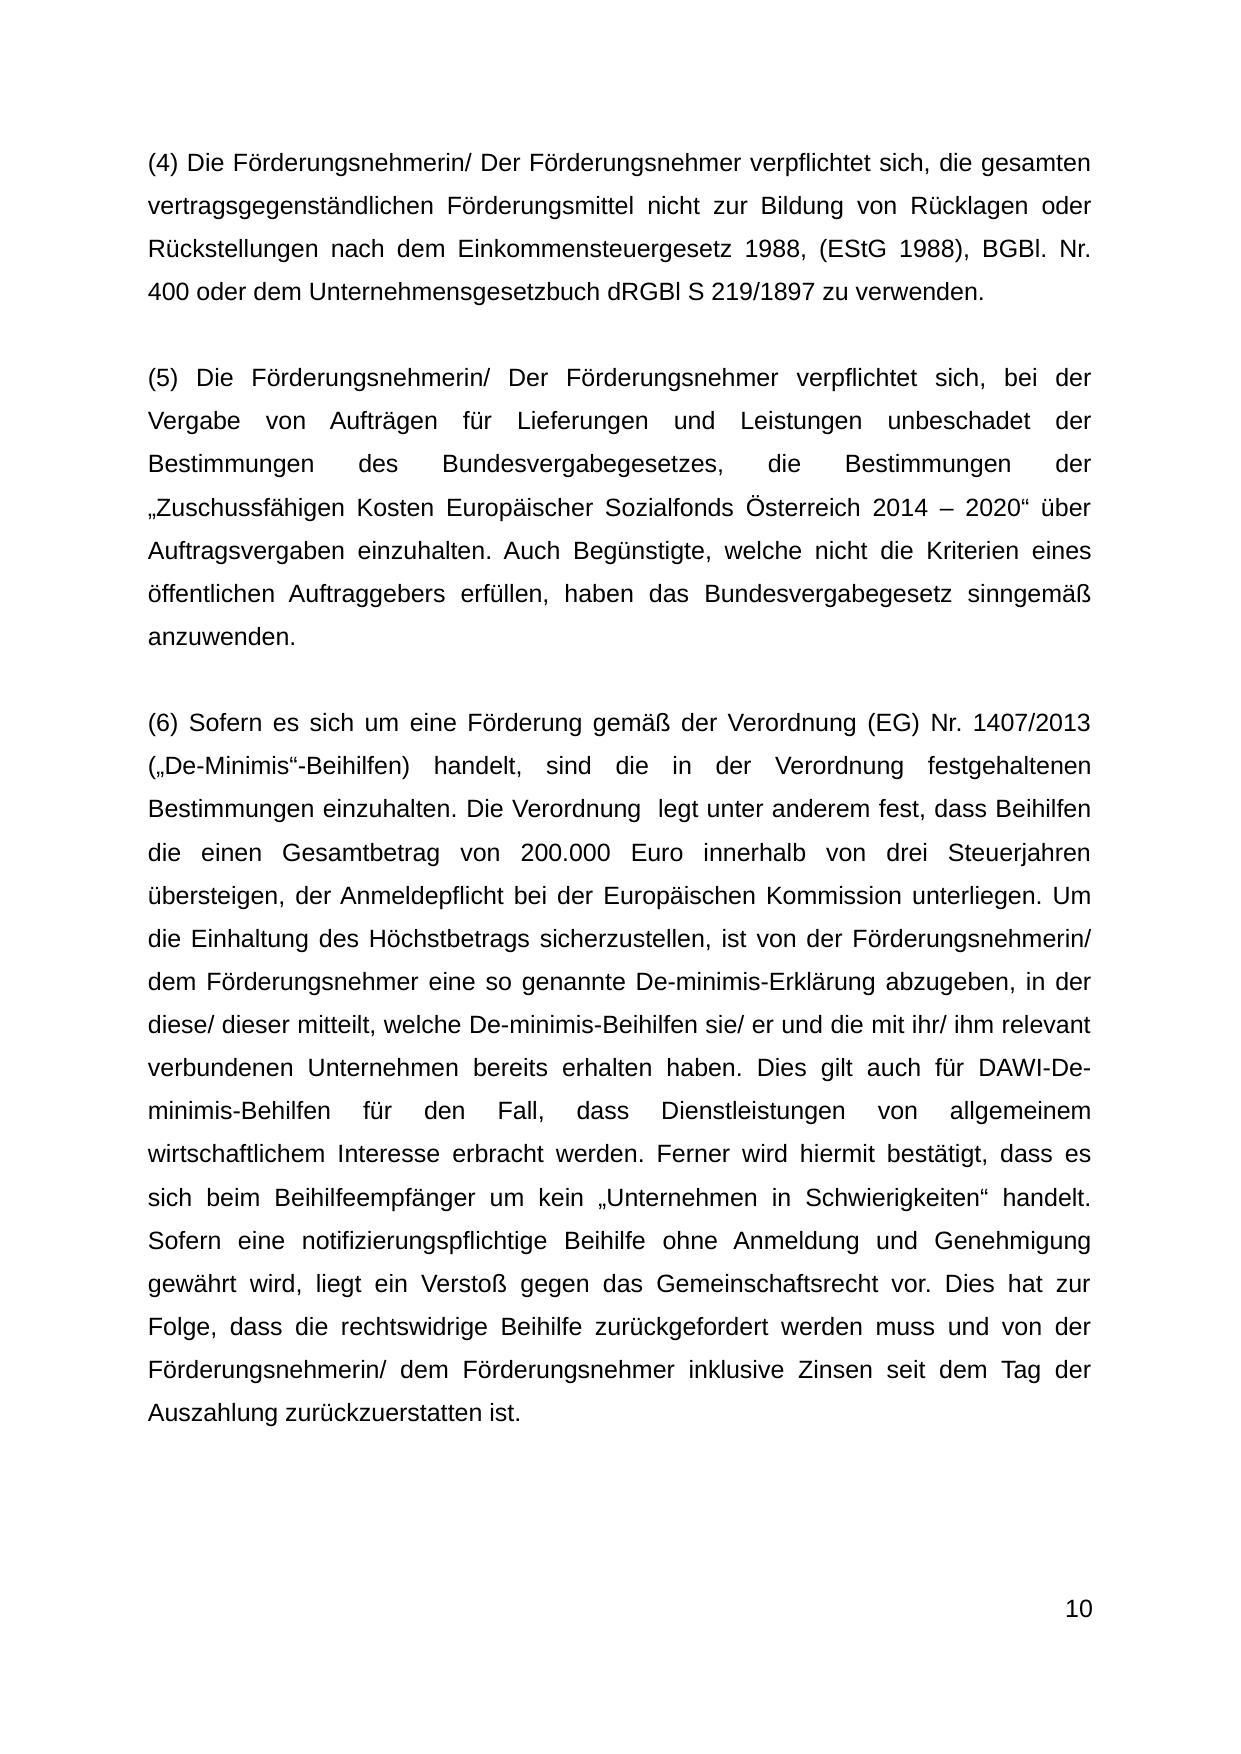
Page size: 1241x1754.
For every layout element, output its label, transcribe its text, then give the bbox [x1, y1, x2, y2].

text (5) Die Förderungsnehmerin/ Der Förderungsnehmer verpflichtet sich, bei der Vergabe von Aufträgen für Lieferungen und Leistungen unbeschadet der Bestimmungen des Bundesvergabegesetzes, die Bestimmungen der „Zuschussfähigen Kosten Europäischer Sozialfonds Österreich 2014 – 2020“ über Auftragsvergaben einzuhalten. Auch Begünstigte, welche nicht die Kriterien eines öffentlichen Auftraggebers erfüllen, haben das Bundesvergabegesetz sinngemäß anzuwenden. [148, 363, 1093, 651]
text (4) Die Förderungsnehmerin/ Der Förderungsnehmer verpflichtet sich, die gesamten vertragsgegenständlichen Förderungsmittel nicht zur Bildung von Rücklagen oder Rückstellungen nach dem Einkommensteuergesetz 1988, (EStG 1988), BGBl. Nr. 400 oder dem Unternehmensgesetzbuch dRGBl S 219/1897 zu verwenden. [148, 148, 1093, 306]
text (6) Sofern es sich um eine Förderung gemäß der Verordnung (EG) Nr. 1407/2013 („De-Minimis“-Beihilfen) handelt, sind die in der Verordnung festgehaltenen Bestimmungen einzuhalten. Die Verordnung legt unter anderem fest, dass Beihilfen die einen Gesamtbetrag von 200.000 Euro innerhalb von drei Steuerjahren übersteigen, der Anmeldepflicht bei der Europäischen Kommission unterliegen. Um die Einhaltung des Höchstbetrags sicherzustellen, ist von der Förderungsnehmerin/ dem Förderungsnehmer eine so genannte De-minimis-Erklärung abzugeben, in der diese/ dieser mitteilt, welche De-minimis-Beihilfen sie/ er und die mit ihr/ ihm relevant verbundenen Unternehmen bereits erhalten haben. Dies gilt auch für DAWI-De-minimis-Behilfen für den Fall, dass Dienstleistungen von allgemeinem wirtschaftlichem Interesse erbracht werden. Ferner wird hiermit bestätigt, dass es sich beim Beihilfeempfänger um kein „Unternehmen in Schwierigkeiten“ handelt. Sofern eine notifizierungspflichtige Beihilfe ohne Anmeldung und Genehmigung gewährt wird, liegt ein Verstoß gegen das Gemeinschaftsrecht vor. Dies hat zur Folge, dass die rechtswidrige Beihilfe zurückgefordert werden muss und von der Förderungsnehmerin/ dem Förderungsnehmer inklusive Zinsen seit dem Tag der Auszahlung zurückzuerstatten ist. [148, 708, 1093, 1427]
